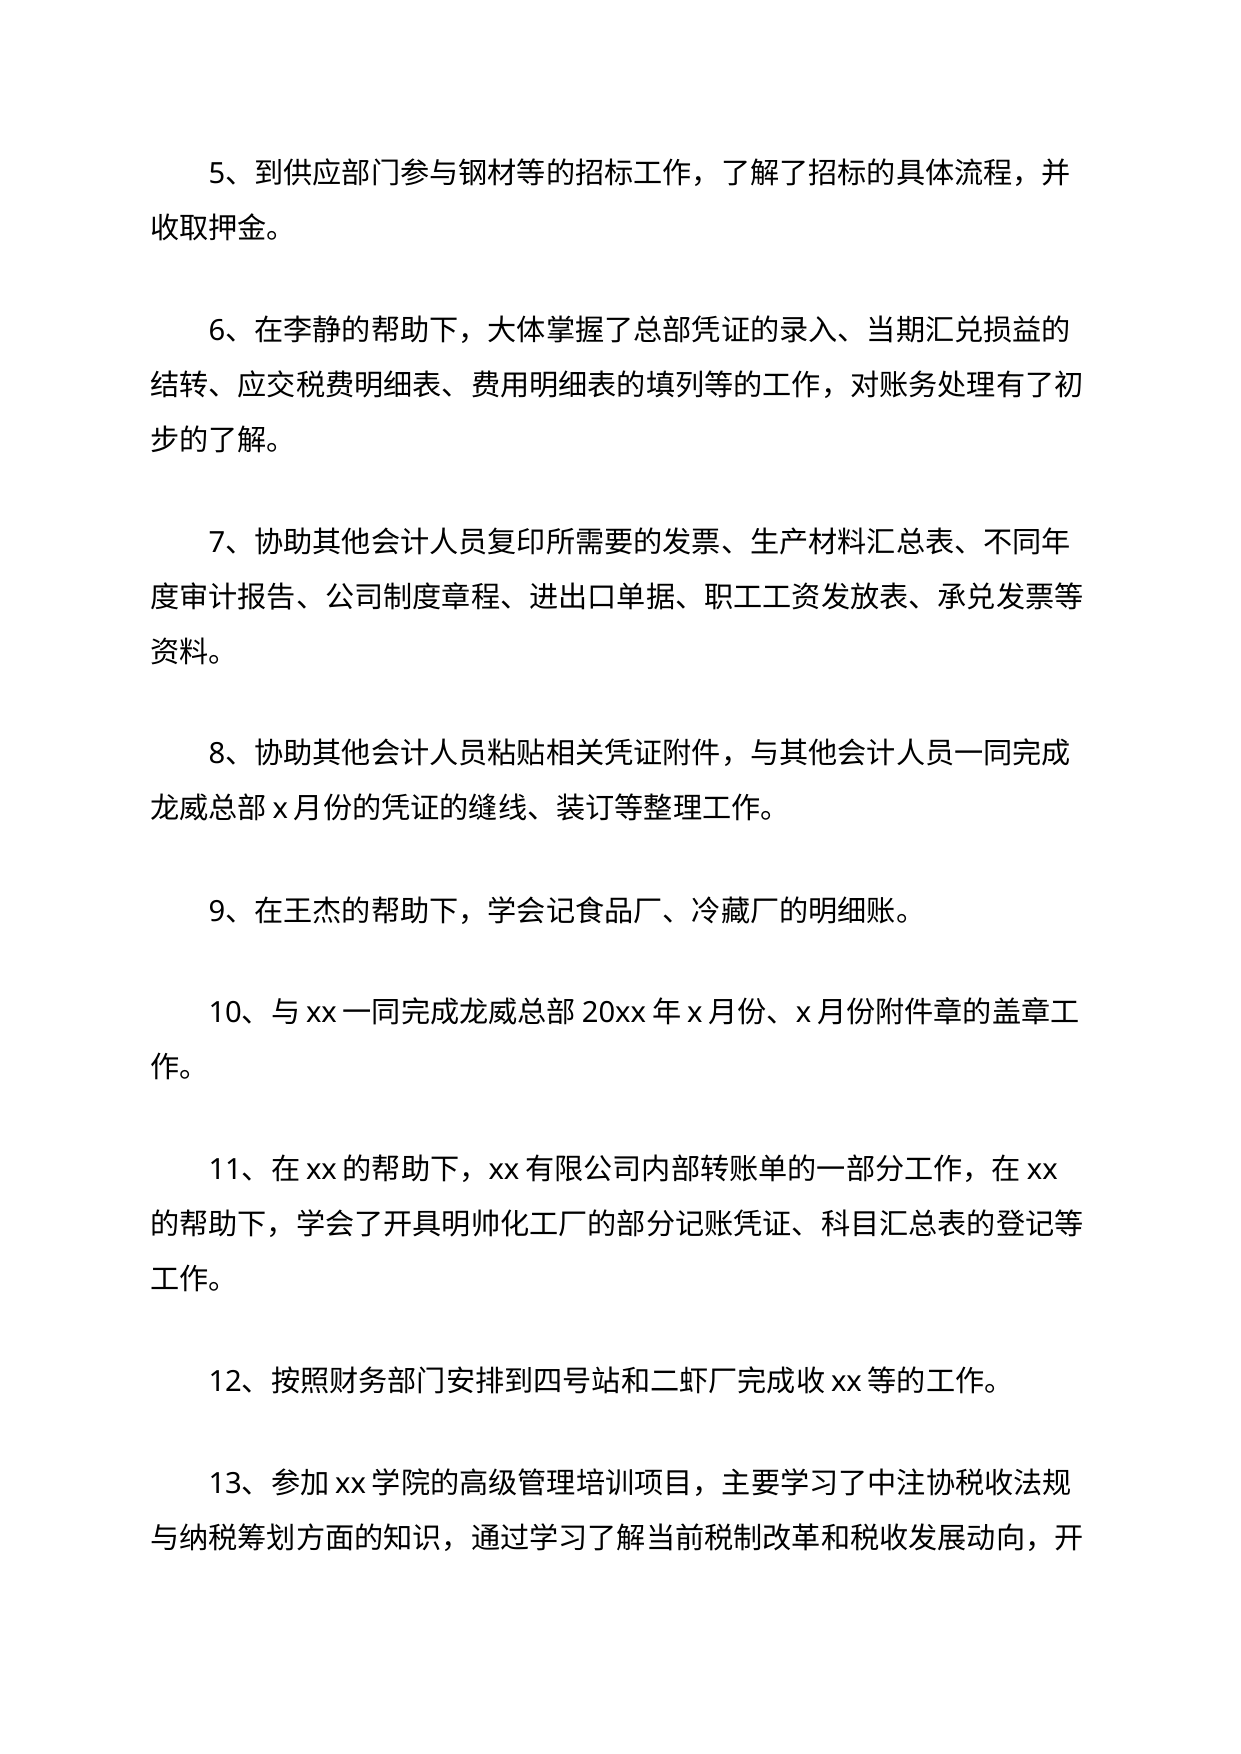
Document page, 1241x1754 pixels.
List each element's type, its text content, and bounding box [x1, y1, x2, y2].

text 5、到供应部门参与钢材等的招标工作，了解了招标的具体流程，并收取押金。 [150, 150, 1090, 247]
text 12、按照财务部门安排到四号站和二虾厂完成收xx等的工作。 [150, 1357, 1090, 1400]
text 9、在王杰的帮助下，学会记食品厂、冷藏厂的明细账。 [150, 887, 1090, 929]
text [150, 1459, 1090, 1557]
text 8、协助其他会计人员粘贴相关凭证附件，与其他会计人员一同完成龙威总部x月份的凭证的缝线、装订等整理工作。 [150, 730, 1090, 827]
text 7、协助其他会计人员复印所需要的发票、生产材料汇总表、不同年度审计报告、公司制度章程、进出口单据、职工工资发放表、承兑发票等资料。 [150, 518, 1090, 671]
text 6、在李静的帮助下，大体掌握了总部凭证的录入、当期汇兑损益的结转、应交税费明细表、费用明细表的填列等的工作，对账务处理有了初步的了解。 [150, 307, 1090, 459]
text 10、与xx一同完成龙威总部20xx年x月份、x月份附件章的盖章工作。 [150, 989, 1090, 1086]
text 11、在xx的帮助下，xx有限公司内部转账单的一部分工作，在xx的帮助下，学会了开具明帅化工厂的部分记账凭证、科目汇总表的登记等工作。 [150, 1146, 1090, 1298]
